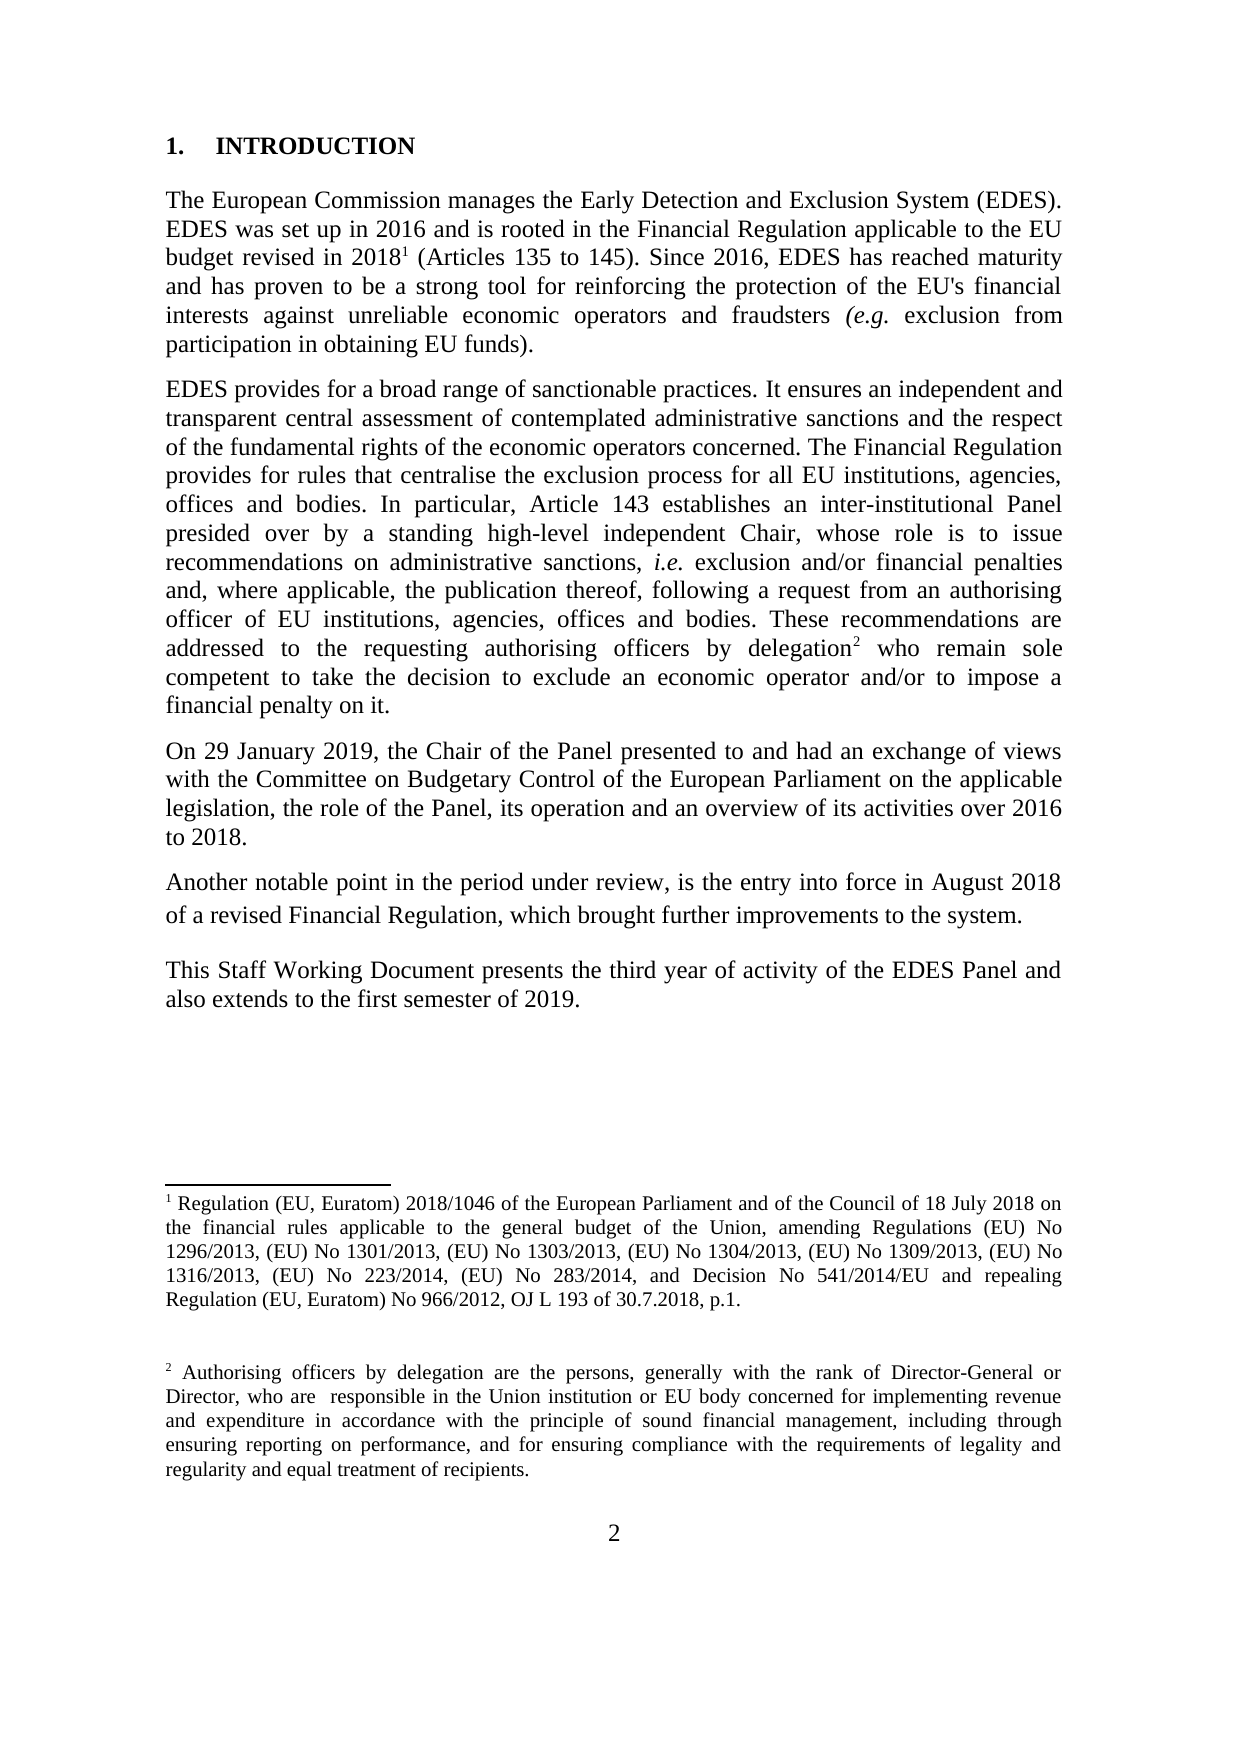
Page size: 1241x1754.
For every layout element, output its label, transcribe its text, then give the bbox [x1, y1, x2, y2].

subtitle INTRODUCTION [165, 131, 1063, 160]
text On 29 January 2019, the Chair of the Panel presented to and had an exchange of views with the Committee on Budgetary Control of the European Parliament on the applicable legislation, the role of the Panel, its operation and an overview of its activities over 2016 to 2018. [165, 736, 1063, 851]
text EDES provides for a broad range of sanctionable practices. It ensures an independent and transparent central assessment of contemplated administrative sanctions and the respect of the fundamental rights of the economic operators concerned. The Financial Regulation provides for rules that centralise the exclusion process for all EU institutions, agencies, offices and bodies. In particular, Article 143 establishes an inter-institutional Panel presided over by a standing high-level independent Chair, whose role is to issue recommendations on administrative sanctions, i.e. exclusion and/or financial penalties and, where applicable, the publication thereof, following a request from an authorising officer of EU institutions, agencies, offices and bodies. These recommendations are addressed to the requesting authorising officers by delegation who remain sole competent to take the decision to exclude an economic operator and/or to impose a financial penalty on it. [165, 374, 1063, 719]
text This Staff Working Document presents the third year of activity of the EDES Panel and also extends to the first semester of 2019. [165, 955, 1063, 1013]
text The European Commission manages the Early Detection and Exclusion System (EDES). EDES was set up in 2016 and is rooted in the Financial Regulation applicable to the EU budget revised in 2018 (Articles 135 to 145). Since 2016, EDES has reached maturity and has proven to be a strong tool for reinforcing the protection of the EU's financial interests against unreliable economic operators and fraudsters (e.g. exclusion from participation in obtaining EU funds). [165, 185, 1063, 357]
text Another notable point in the period under review, is the entry into force in August 2018 of a revised Financial Regulation, which brought further improvements to the system. [165, 867, 1063, 930]
